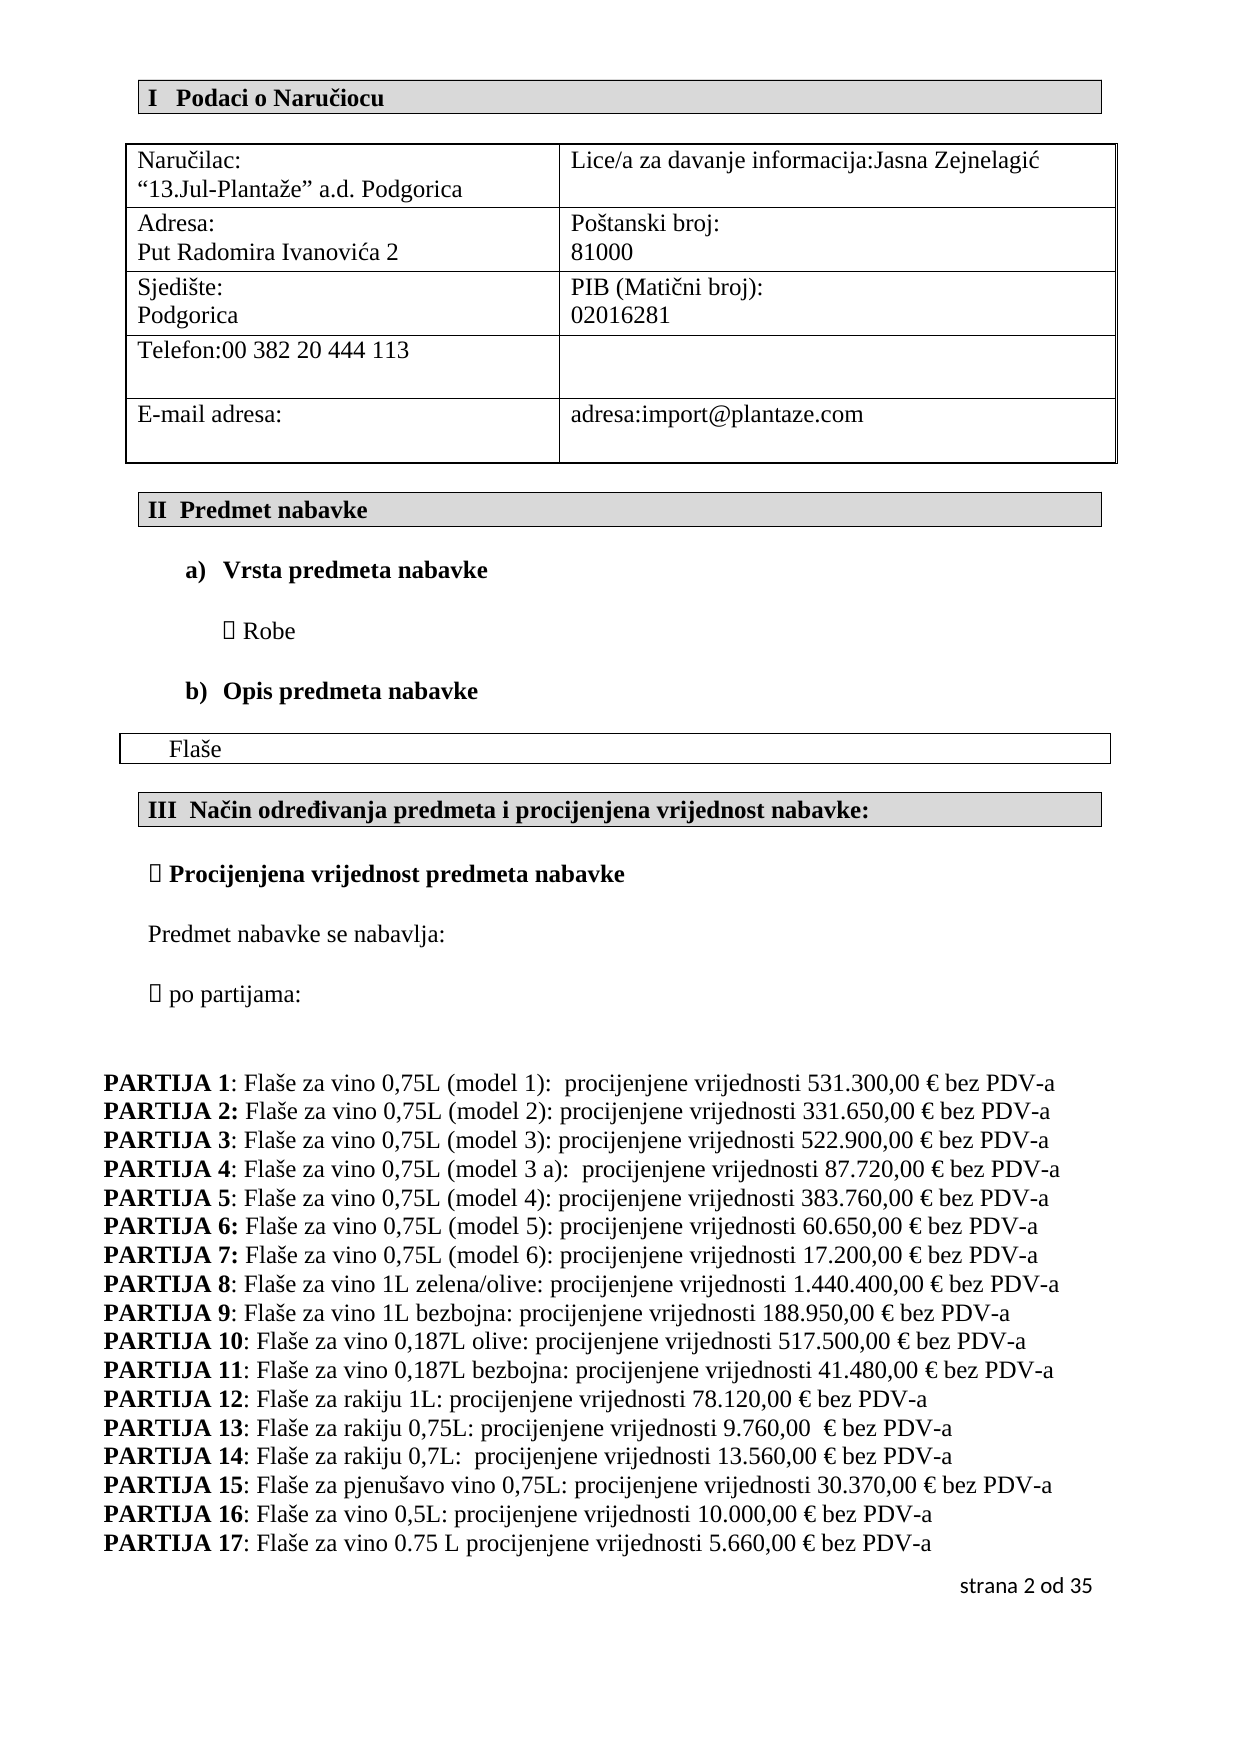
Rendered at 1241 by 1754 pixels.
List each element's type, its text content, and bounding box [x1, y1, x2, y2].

text PARTIJA 2: Flaše za vino 0,75L (model 2): procijenjene vrijednosti 331.650,00 € bez PDV-a [103, 1096, 1177, 1125]
text  Procijenjena vrijednost predmeta nabavke [148, 856, 1093, 890]
text  Robe [221, 613, 1093, 647]
text PARTIJA 4: Flaše za vino 0,75L (model 3 a): procijenjene vrijednosti 87.720,00 € bez PDV-a [103, 1154, 1177, 1183]
text PARTIJA 13: Flaše za rakiju 0,75L: procijenjene vrijednosti 9.760,00 € bez PDV-a [103, 1413, 1177, 1441]
text PARTIJA 11: Flaše za vino 0,187L bezbojna: procijenjene vrijednosti 41.480,00 € bez PDV-a [103, 1355, 1177, 1384]
text PARTIJA 3: Flaše za vino 0,75L (model 3): procijenjene vrijednosti 522.900,00 € bez PDV-a [103, 1125, 1177, 1154]
text PARTIJA 16: Flaše za vino 0,5L: procijenjene vrijednosti 10.000,00 € bez PDV-a [103, 1499, 1177, 1528]
text PARTIJA 14: Flaše za rakiju 0,7L: procijenjene vrijednosti 13.560,00 € bez PDV-a [103, 1441, 1177, 1470]
text PARTIJA 17: Flaše za vino 0.75 L procijenjene vrijednosti 5.660,00 € bez PDV-a [103, 1528, 1177, 1556]
table_header Flaše [121, 734, 1110, 763]
text PARTIJA 10: Flaše za vino 0,187L olive: procijenjene vrijednosti 517.500,00 € bez PDV-a [103, 1326, 1177, 1355]
table_cell Telefon:00 382 20 444 113 [127, 336, 559, 398]
text PARTIJA 5: Flaše za vino 0,75L (model 4): procijenjene vrijednosti 383.760,00 € bez PDV-a [103, 1183, 1177, 1211]
table_cell Adresa: Put Radomira Ivanovića 2 [127, 208, 559, 271]
table_cell Sjedište: Podgorica [127, 272, 559, 334]
table_cell E-mail adresa: [127, 399, 559, 462]
text PARTIJA 6: Flaše za vino 0,75L (model 5): procijenjene vrijednosti 60.650,00 € bez PDV-a [103, 1211, 1177, 1240]
table_header Naručilac: “13.Jul-Plantaže” a.d. Podgorica [127, 145, 559, 207]
table_header Lice/a za davanje informacija:Jasna Zejnelagić [560, 145, 1115, 207]
list Vrsta predmeta nabavke [185, 555, 1093, 584]
table_cell PIB (Matični broj): 02016281 [560, 272, 1115, 334]
text PARTIJA 7: Flaše za vino 0,75L (model 6): procijenjene vrijednosti 17.200,00 € bez PDV-a [103, 1240, 1177, 1269]
table_cell [560, 336, 1115, 398]
table_cell Poštanski broj: 81000 [560, 208, 1115, 271]
text III Način određivanja predmeta i procijenjena vrijednost nabavke: [139, 793, 1101, 826]
text PARTIJA 8: Flaše za vino 1L zelena/olive: procijenjene vrijednosti 1.440.400,00 € bez PDV-a [103, 1269, 1177, 1298]
table_cell adresa:import@plantaze.com [560, 399, 1115, 462]
text PARTIJA 1: Flaše za vino 0,75L (model 1): procijenjene vrijednosti 531.300,00 € bez PDV-a [103, 1068, 1093, 1096]
text PARTIJA 12: Flaše za rakiju 1L: procijenjene vrijednosti 78.120,00 € bez PDV-a [103, 1384, 1177, 1413]
text II Predmet nabavke [139, 493, 1101, 526]
text PARTIJA 15: Flaše za pjenušavo vino 0,75L: procijenjene vrijednosti 30.370,00 € bez PDV-a [103, 1470, 1177, 1499]
text  po partijama: [148, 976, 1093, 1010]
text I Podaci o Naručiocu [139, 81, 1101, 113]
text Predmet nabavke se nabavlja: [148, 919, 1093, 947]
text PARTIJA 9: Flaše za vino 1L bezbojna: procijenjene vrijednosti 188.950,00 € bez PDV-a [103, 1298, 1177, 1326]
list Opis predmeta nabavke [185, 676, 1093, 704]
